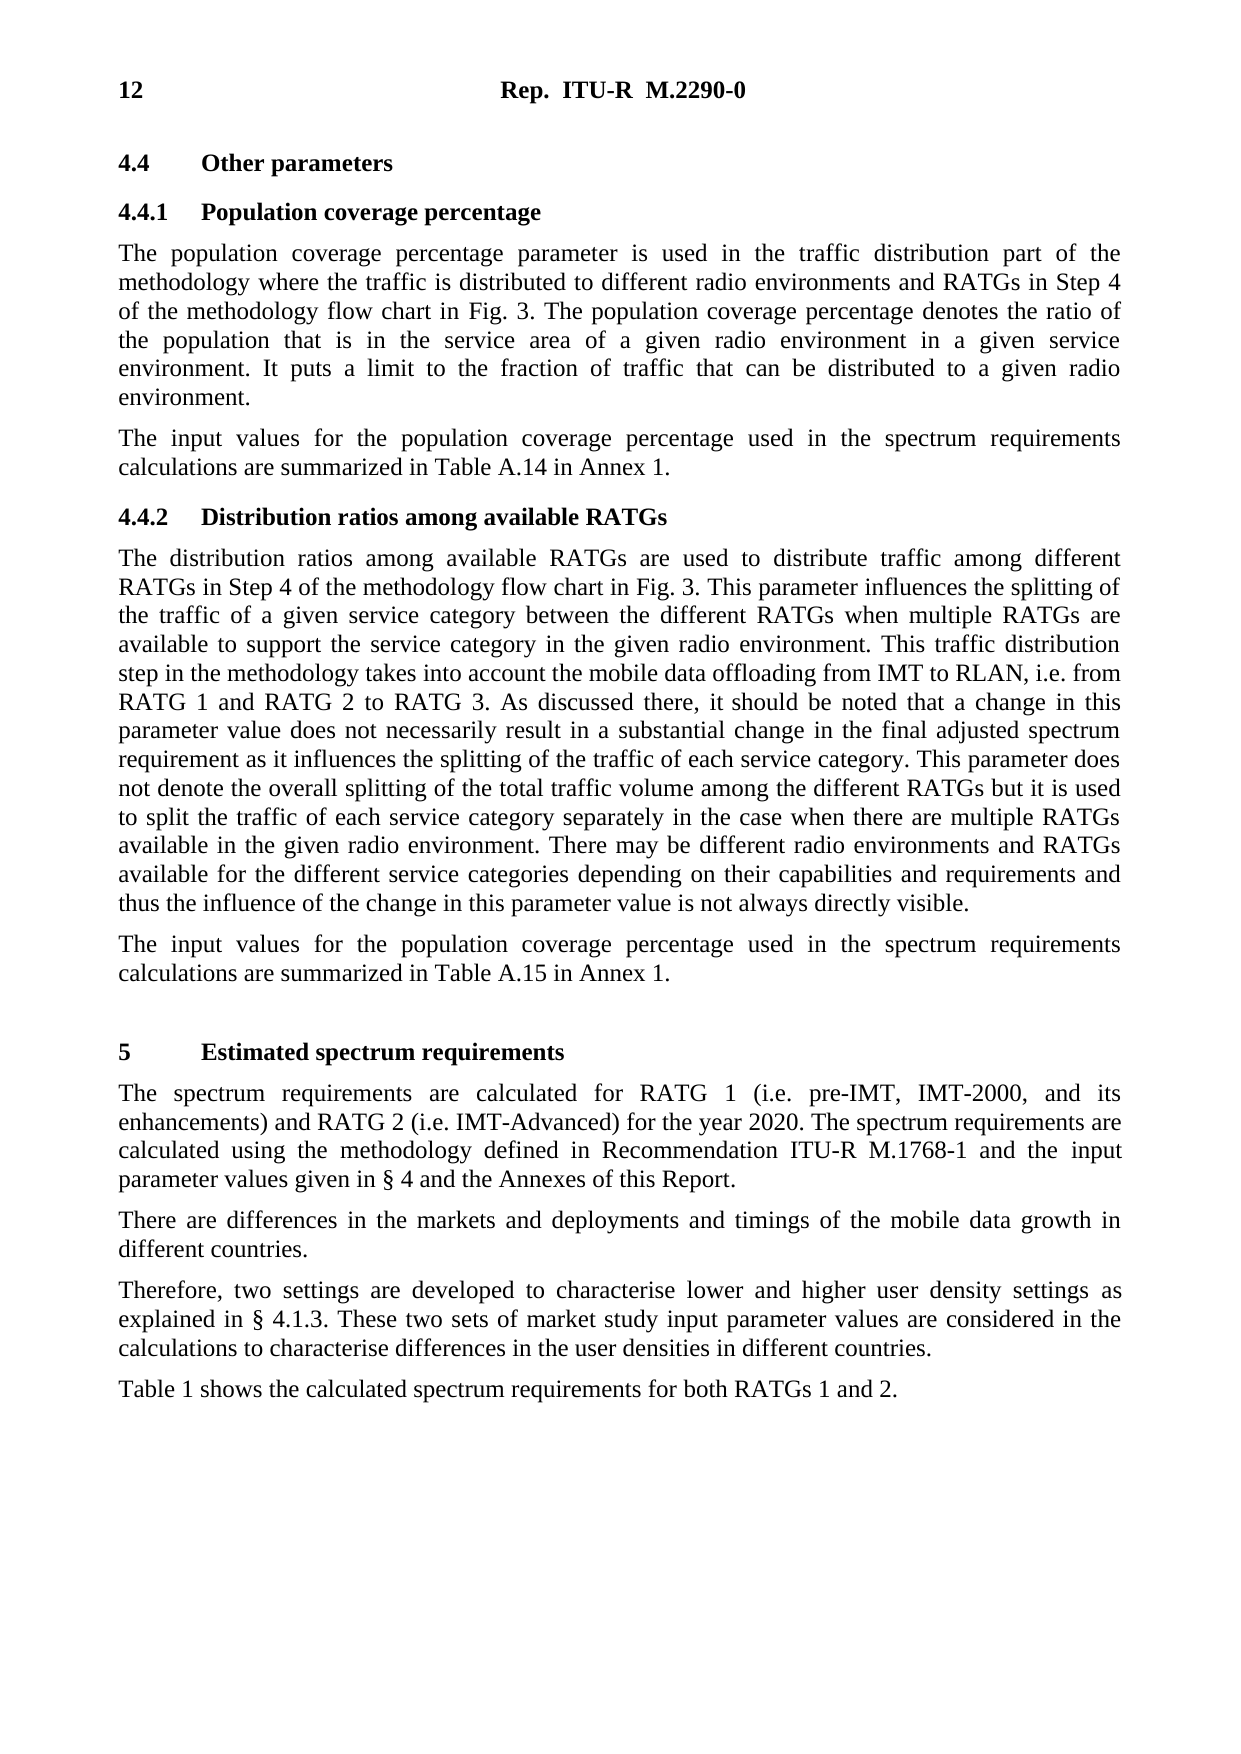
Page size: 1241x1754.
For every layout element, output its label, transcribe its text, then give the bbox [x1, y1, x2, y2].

text There are differences in the markets and deployments and timings of the mobile data growth in different countries. [118, 1206, 1122, 1263]
subtitle 4.4.1 Population coverage percentage [118, 197, 1122, 226]
text The input values for the population coverage percentage used in the spectrum requirements calculations are summarized in Table A.14 in Annex 1. [118, 423, 1122, 481]
subtitle 4.4 Other parameters [118, 148, 1122, 176]
subtitle 4.4.2 Distribution ratios among available RATGs [118, 502, 1122, 531]
text The input values for the population coverage percentage used in the spectrum requirements calculations are summarized in Table A.15 in Annex 1. [118, 929, 1122, 987]
subtitle 5 Estimated spectrum requirements [118, 1037, 1122, 1066]
text The distribution ratios among available RATGs are used to distribute traffic among different RATGs in Step 4 of the methodology flow chart in Fig. 3. This parameter influences the splitting of the traffic of a given service category between the different RATGs when multiple RATGs are available to support the service category in the given radio environment. This traffic distribution step in the methodology takes into account the mobile data offloading from IMT to RLAN, i.e. from RATG 1 and RATG 2 to RATG 3. As discussed there, it should be noted that a change in this parameter value does not necessarily result in a substantial change in the final adjusted spectrum requirement as it influences the splitting of the traffic of each service category. This parameter does not denote the overall splitting of the total traffic volume among the different RATGs but it is used to split the traffic of each service category separately in the case when there are multiple RATGs available in the given radio environment. There may be different radio environments and RATGs available for the different service categories depending on their capabilities and requirements and thus the influence of the change in this parameter value is not always directly visible. [118, 543, 1122, 917]
text The spectrum requirements are calculated for RATG 1 (i.e. pre-IMT, IMT-2000, and its enhancements) and RATG 2 (i.e. IMT-Advanced) for the year 2020. The spectrum requirements are calculated using the methodology defined in Recommendation ITU-R M.1768-1 and the input parameter values given in § 4 and the Annexes of this Report. [118, 1078, 1122, 1193]
text Table 1 shows the calculated spectrum requirements for both RATGs 1 and 2. [118, 1374, 1122, 1403]
text Therefore, two settings are developed to characterise lower and higher user density settings as explained in § 4.1.3. These two sets of market study input parameter values are considered in the calculations to characterise differences in the user densities in different countries. [118, 1276, 1122, 1362]
text The population coverage percentage parameter is used in the traffic distribution part of the methodology where the traffic is distributed to different radio environments and RATGs in Step 4 of the methodology flow chart in Fig. 3. The population coverage percentage denotes the ratio of the population that is in the service area of a given radio environment in a given service environment. It puts a limit to the fraction of traffic that can be distributed to a given radio environment. [118, 238, 1122, 411]
